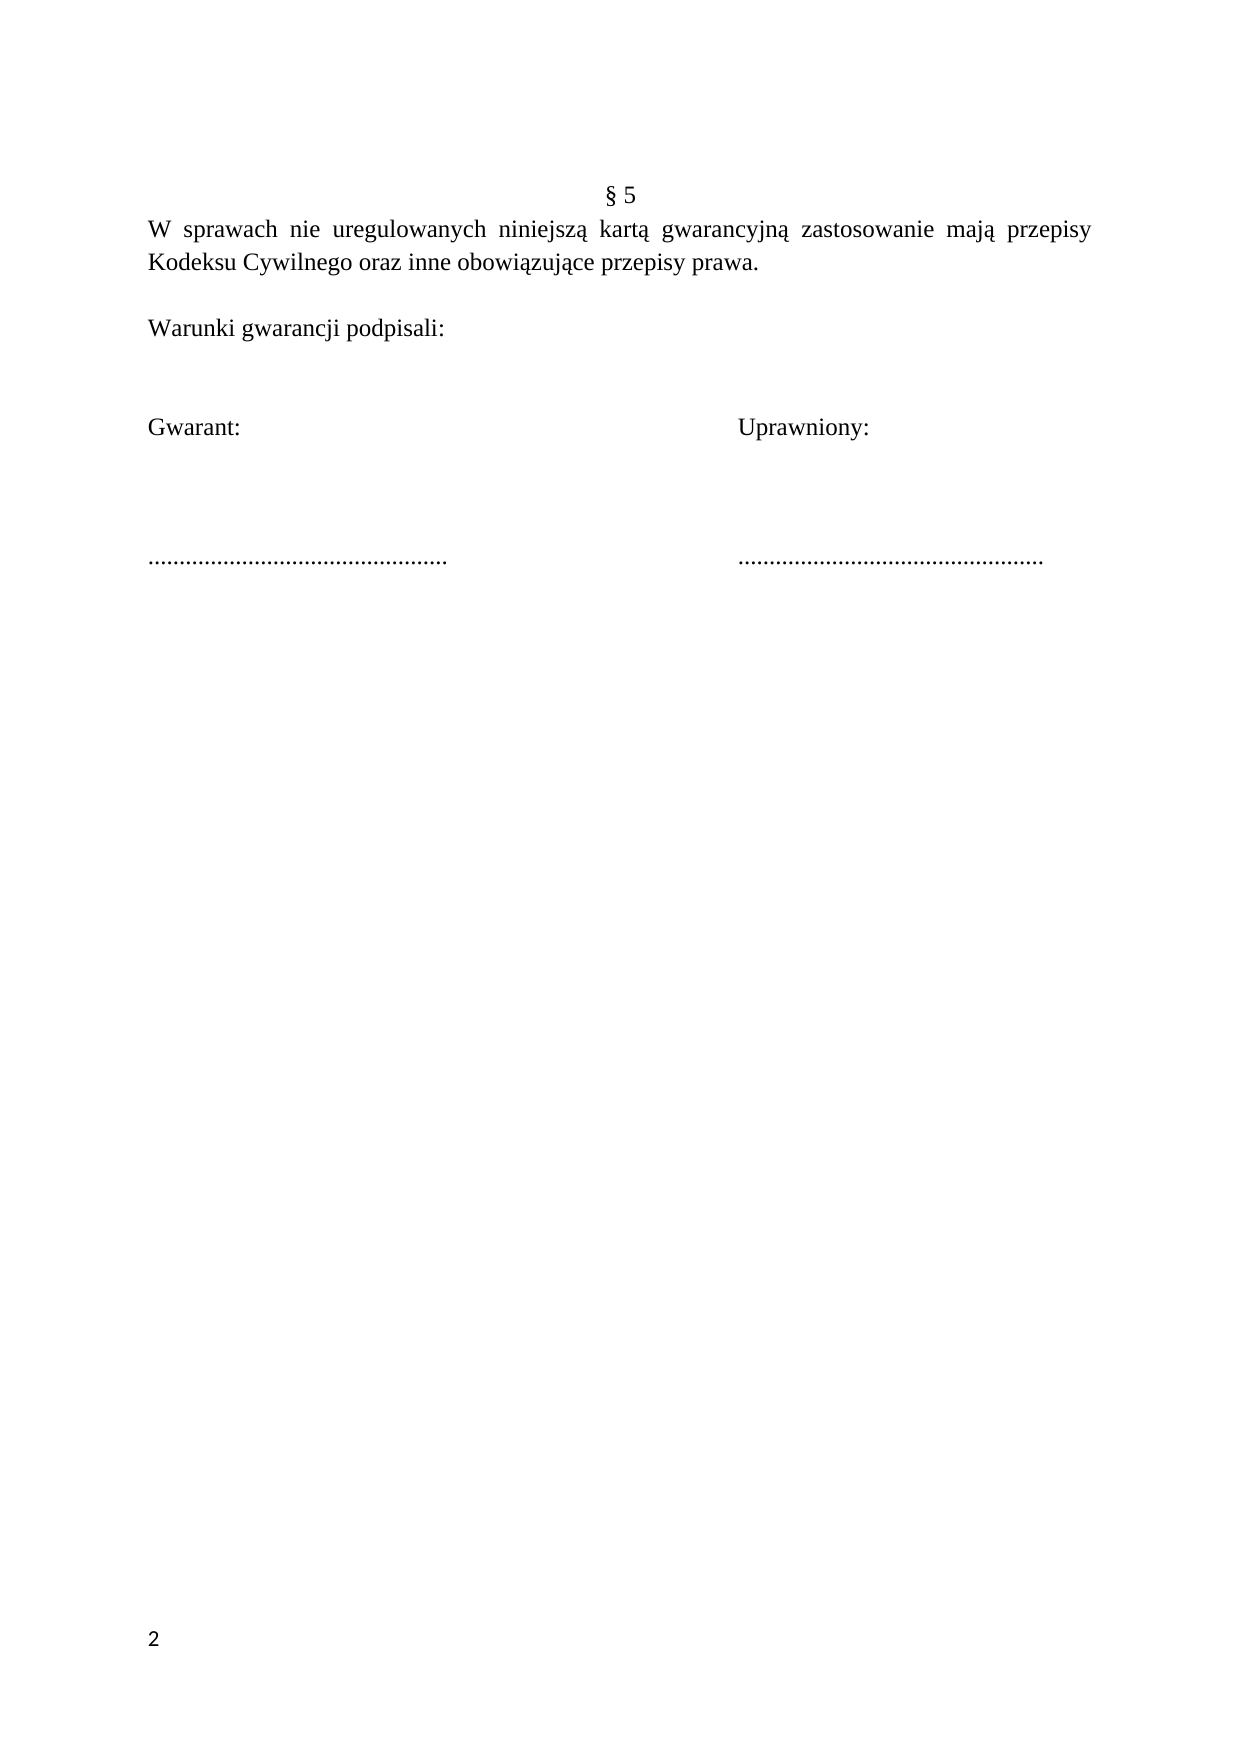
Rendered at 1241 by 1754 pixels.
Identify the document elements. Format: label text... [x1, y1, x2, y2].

text Gwarant: Uprawniony: [148, 412, 1093, 441]
text § 5 [148, 181, 1093, 209]
text Warunki gwarancji podpisali: [148, 313, 1093, 341]
text W sprawach nie uregulowanych niniejszą kartą gwarancyjną zastosowanie mają przepisy Kodeksu Cywilnego oraz inne obowiązujące przepisy prawa. [148, 214, 1093, 275]
text ................................................ ................................................. [148, 541, 1093, 570]
